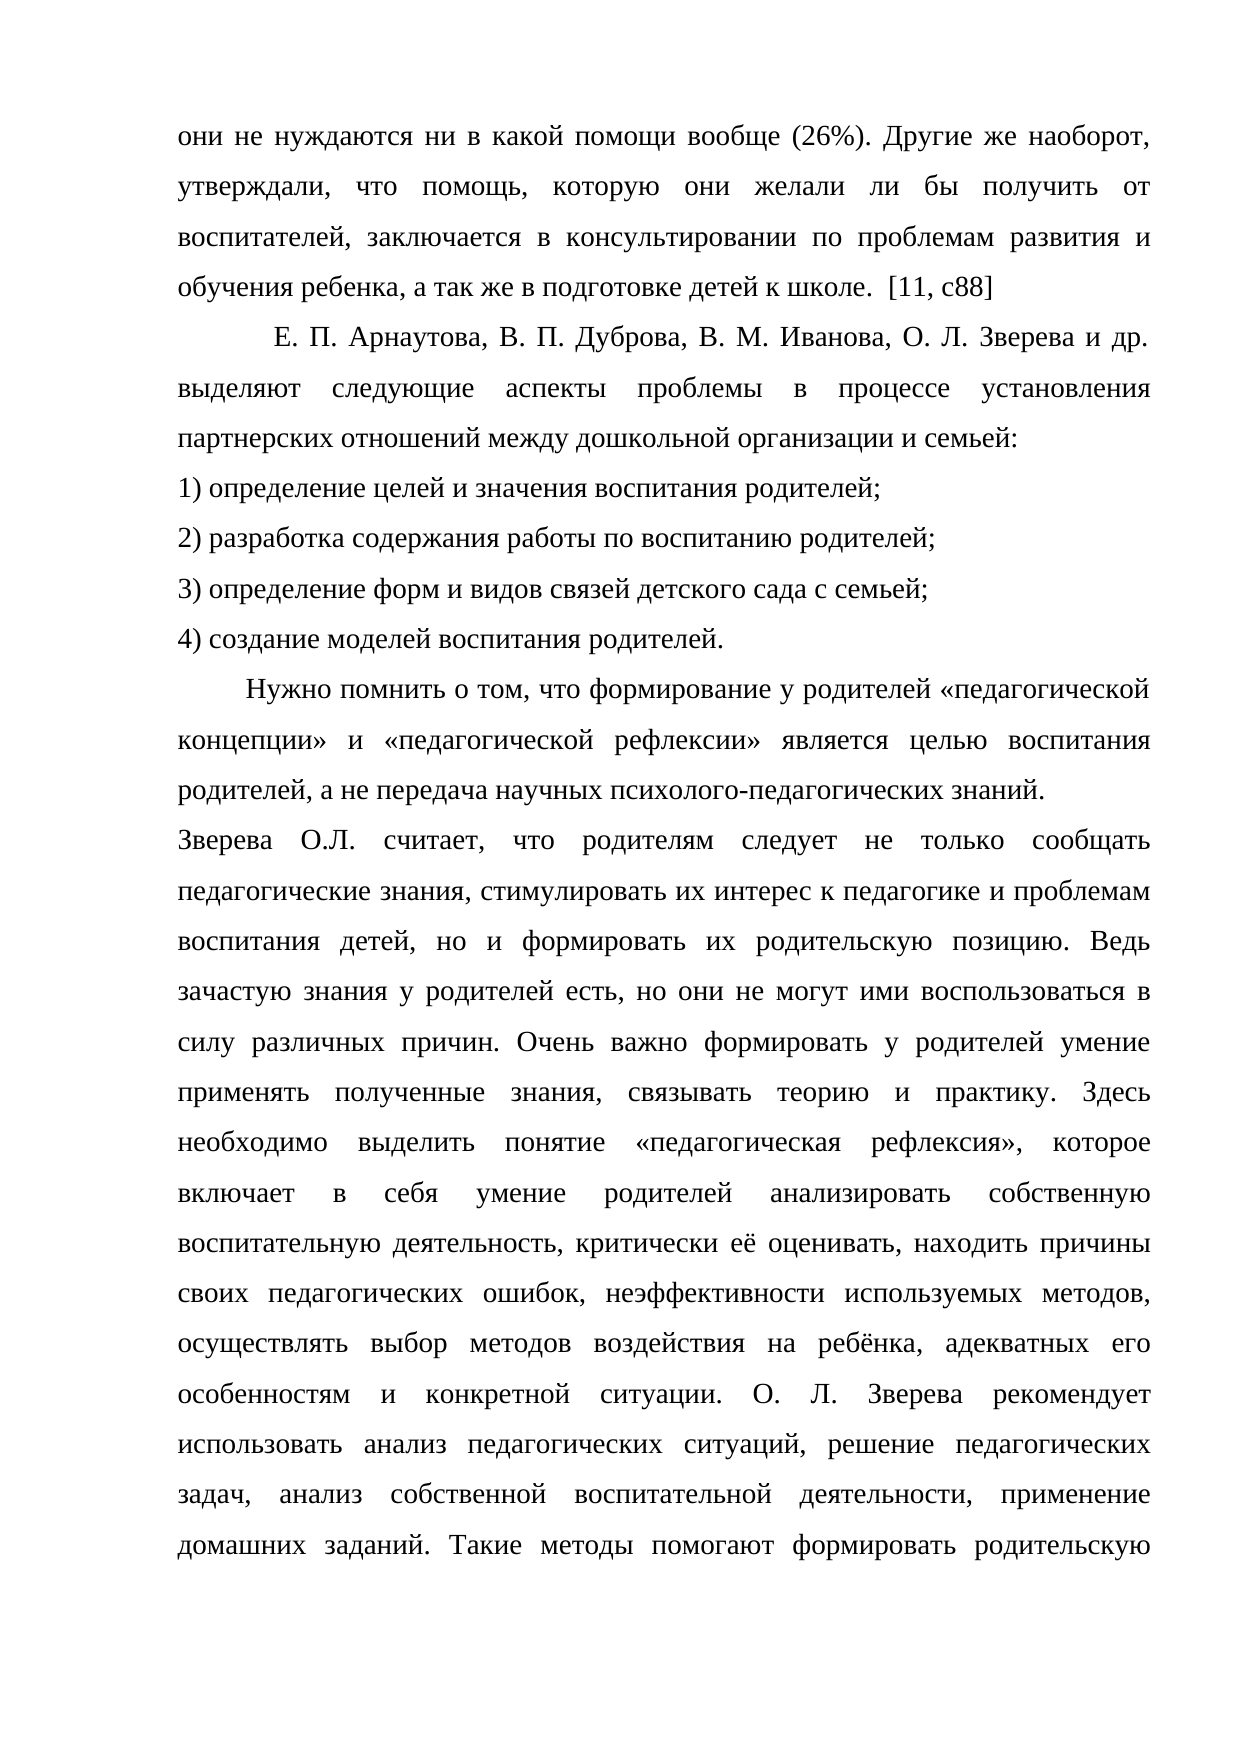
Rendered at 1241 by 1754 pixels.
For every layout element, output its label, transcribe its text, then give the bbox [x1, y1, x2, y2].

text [177, 118, 1152, 303]
text 1) определение целей и значения воспитания родителей; [177, 470, 1152, 504]
text 4) создание моделей воспитания родителей. [177, 621, 1152, 655]
text 3) определение форм и видов связей детского сада с семьей; [177, 571, 1152, 604]
text Нужно помнить о том, что формирование у родителей «педагогической концепции» и «педагогической рефлексии» является целью воспитания родителей, а не передача научных психолого-педагогических знаний. [177, 672, 1152, 806]
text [177, 822, 1152, 1560]
text Е. П. Арнаутова, В. П. Дуброва, В. М. Иванова, О. Л. Зверева и др. выделяют следующие аспекты проблемы в процессе установления партнерских отношений между дошкольной организации и семьей: [177, 319, 1152, 453]
text 2) разработка содержания работы по воспитанию родителей; [177, 521, 1152, 554]
